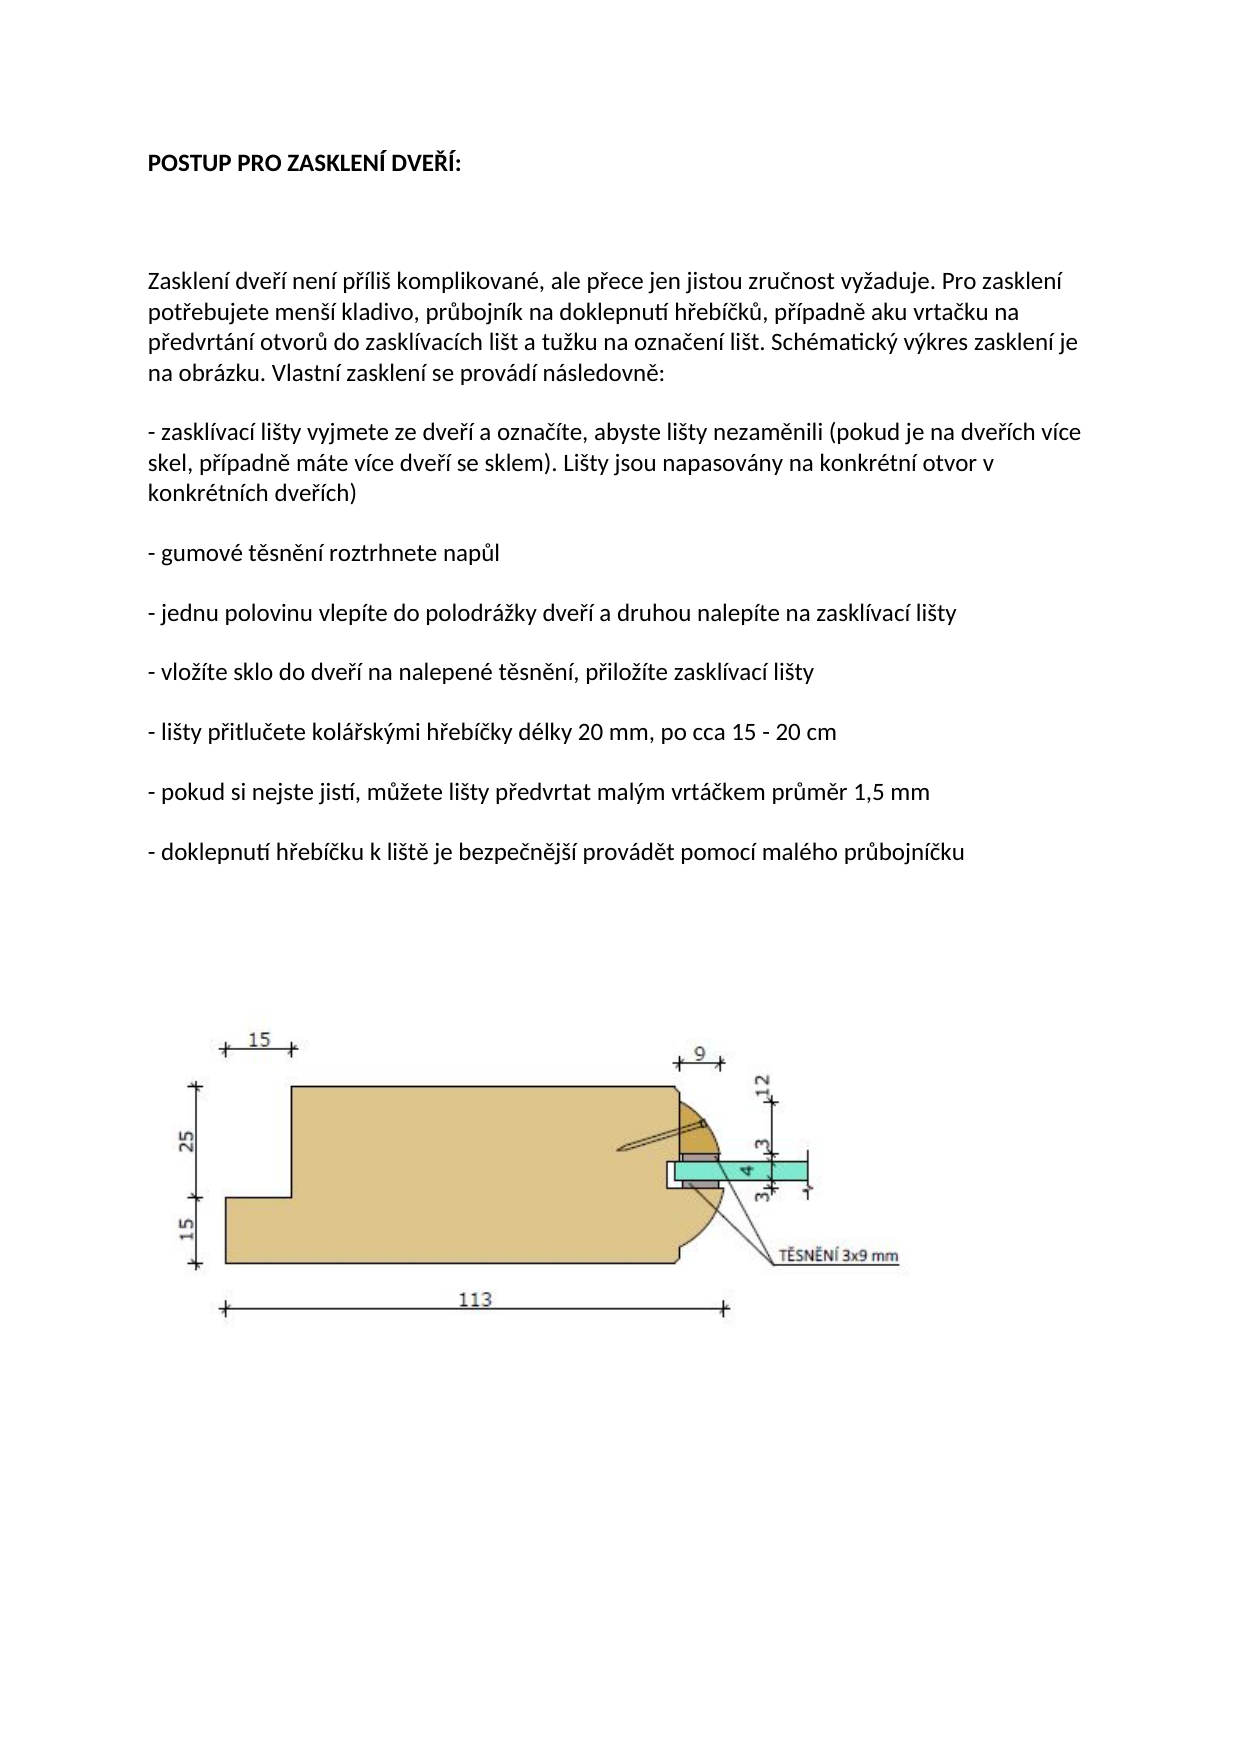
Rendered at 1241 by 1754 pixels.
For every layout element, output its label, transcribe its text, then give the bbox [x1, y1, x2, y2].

text Zasklení dveří není příliš komplikované, ale přece jen jistou zručnost vyžaduje. Pro zasklení potřebujete menší kladivo, průbojník na doklepnutí hřebíčků, případně aku vrtačku na předvrtání otvorů do zasklívacích lišt a tužku na označení lišt. Schématický výkres zasklení je na obrázku. Vlastní zasklení se provádí následovně: [148, 265, 1093, 387]
text - pokud si nejste jistí, můžete lišty předvrtat malým vrtáčkem průměr 1,5 mm [148, 776, 1093, 806]
text - zasklívací lišty vyjmete ze dveří a označíte, abyste lišty nezaměnili (pokud je na dveřích více skel, případně máte více dveří se sklem). Lišty jsou napasovány na konkrétní otvor v konkrétních dveřích) [148, 416, 1093, 508]
picture [147, 1014, 920, 1374]
text - lišty přitlučete kolářskými hřebíčky délky 20 mm, po cca 15 - 20 cm [148, 716, 1093, 747]
text - vložíte sklo do dveří na nalepené těsnění, přiložíte zasklívací lišty [148, 657, 1093, 687]
text POSTUP PRO ZASKLENÍ DVEŘÍ: [148, 148, 1093, 178]
text - jednu polovinu vlepíte do polodrážky dveří a druhou nalepíte na zasklívací lišty [148, 597, 1093, 627]
text - gumové těsnění roztrhnete napůl [148, 537, 1093, 568]
text - doklepnutí hřebíčku k liště je bezpečnější provádět pomocí malého průbojníčku [148, 836, 1093, 866]
